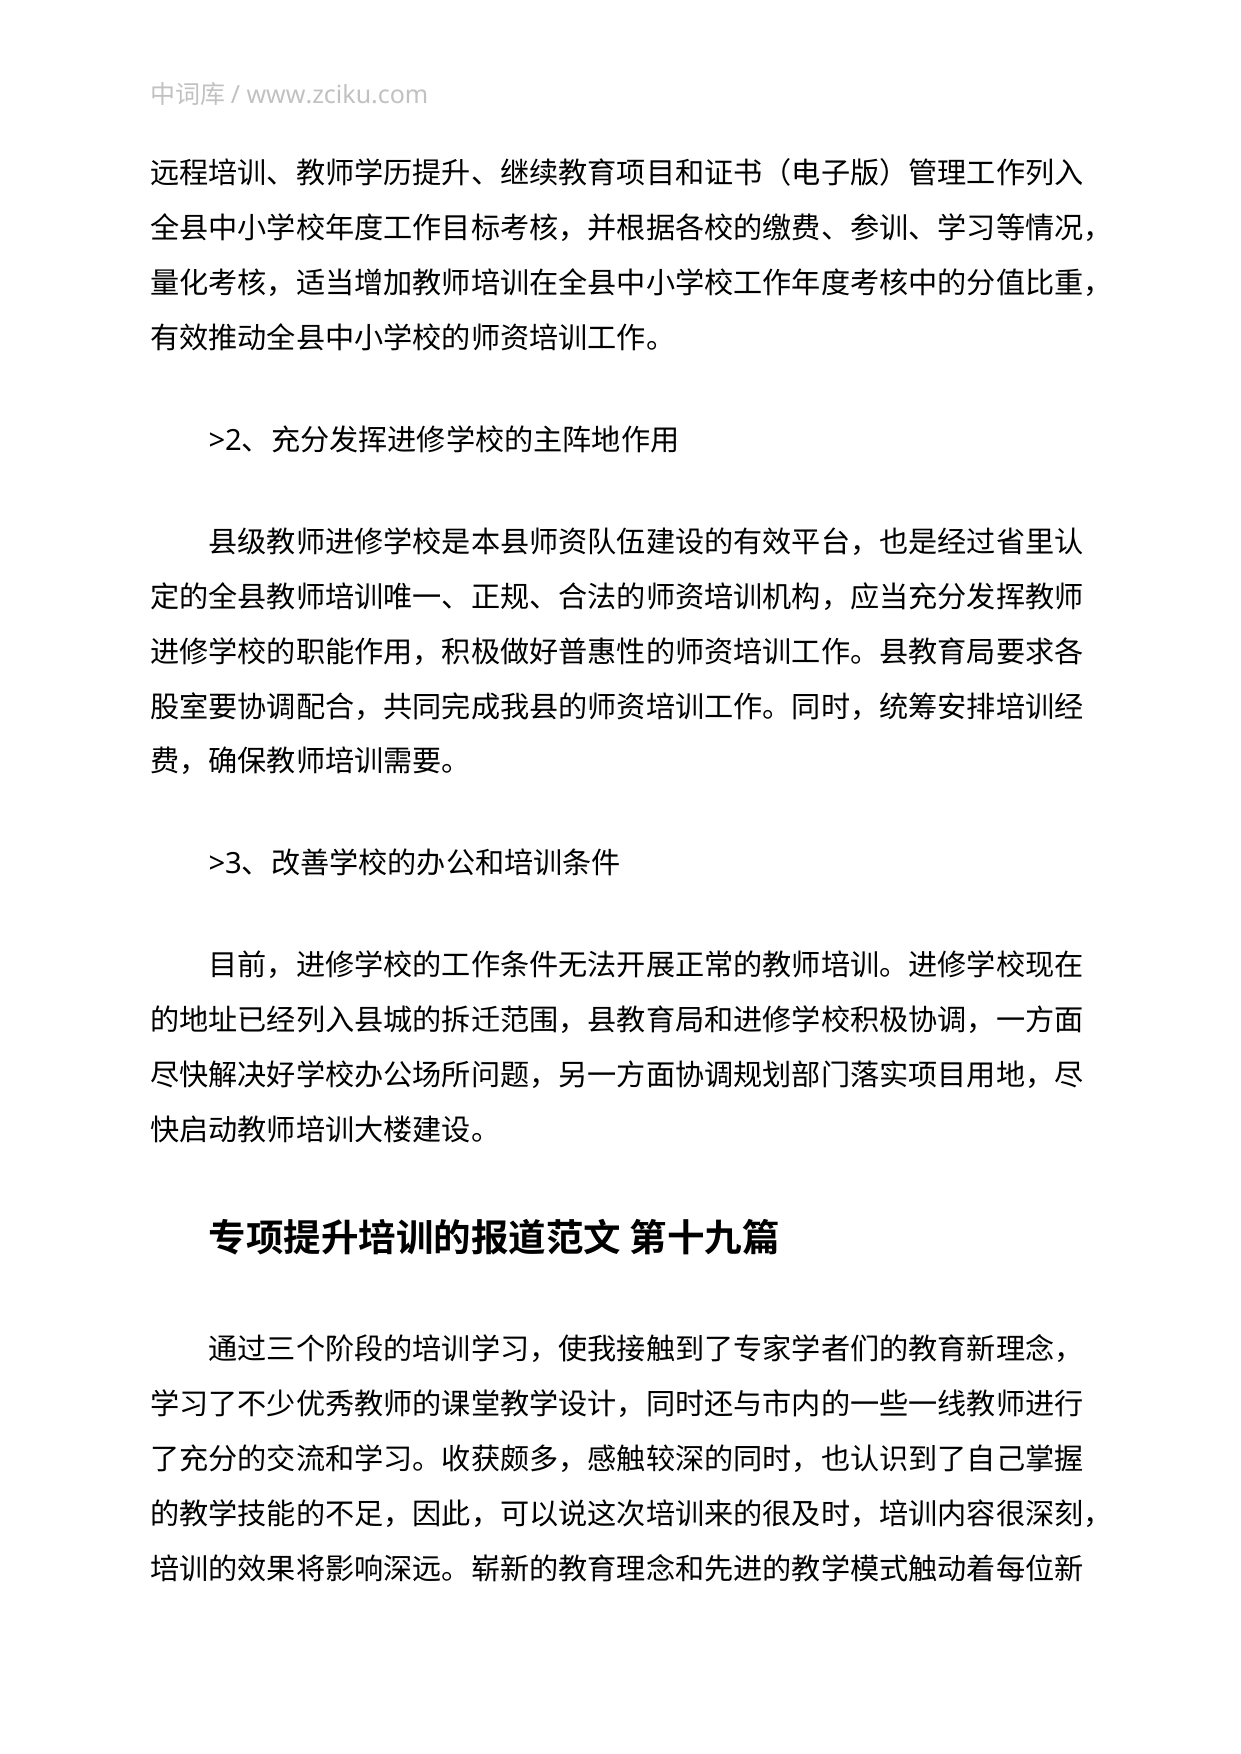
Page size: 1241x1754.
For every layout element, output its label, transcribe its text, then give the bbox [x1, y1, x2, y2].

text 县级教师进修学校是本县师资队伍建设的有效平台，也是经过省里认定的全县教师培训唯一、正规、合法的师资培训机构，应当充分发挥教师进修学校的职能作用，积极做好普惠性的师资培训工作。县教育局要求各股室要协调配合，共同完成我县的师资培训工作。同时，统筹安排培训经费，确保教师培训需要。 [150, 518, 1090, 780]
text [150, 1326, 1090, 1587]
text >2、充分发挥进修学校的主阵地作用 [150, 416, 1090, 459]
text >3、改善学校的办公和培训条件 [150, 840, 1090, 882]
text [150, 150, 1090, 357]
text 目前，进修学校的工作条件无法开展正常的教师培训。进修学校现在的地址已经列入县城的拆迁范围，县教育局和进修学校积极协调，一方面尽快解决好学校办公场所问题，另一方面协调规划部门落实项目用地，尽快启动教师培训大楼建设。 [150, 942, 1090, 1149]
text 专项提升培训的报道范文 第十九篇 [150, 1208, 1090, 1262]
